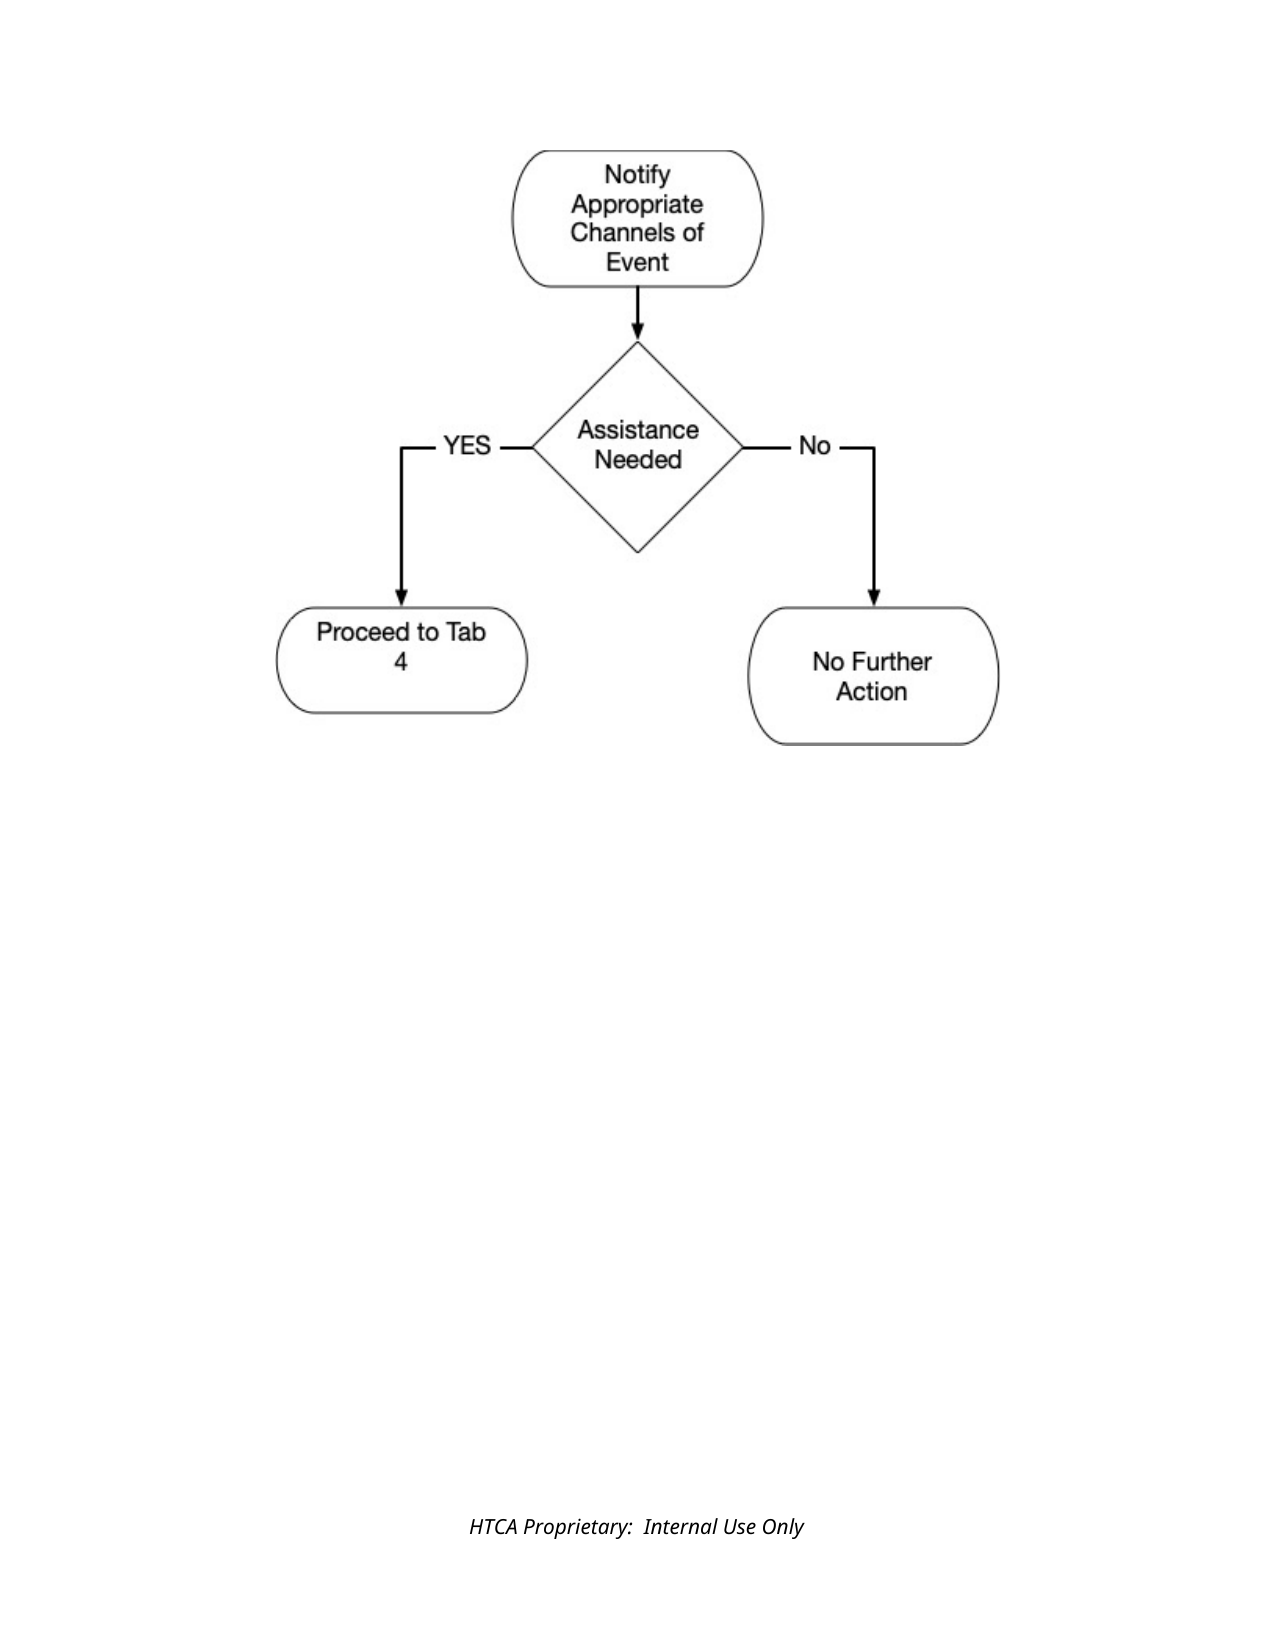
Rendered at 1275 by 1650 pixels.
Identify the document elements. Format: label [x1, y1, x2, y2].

picture [275, 150, 1001, 746]
